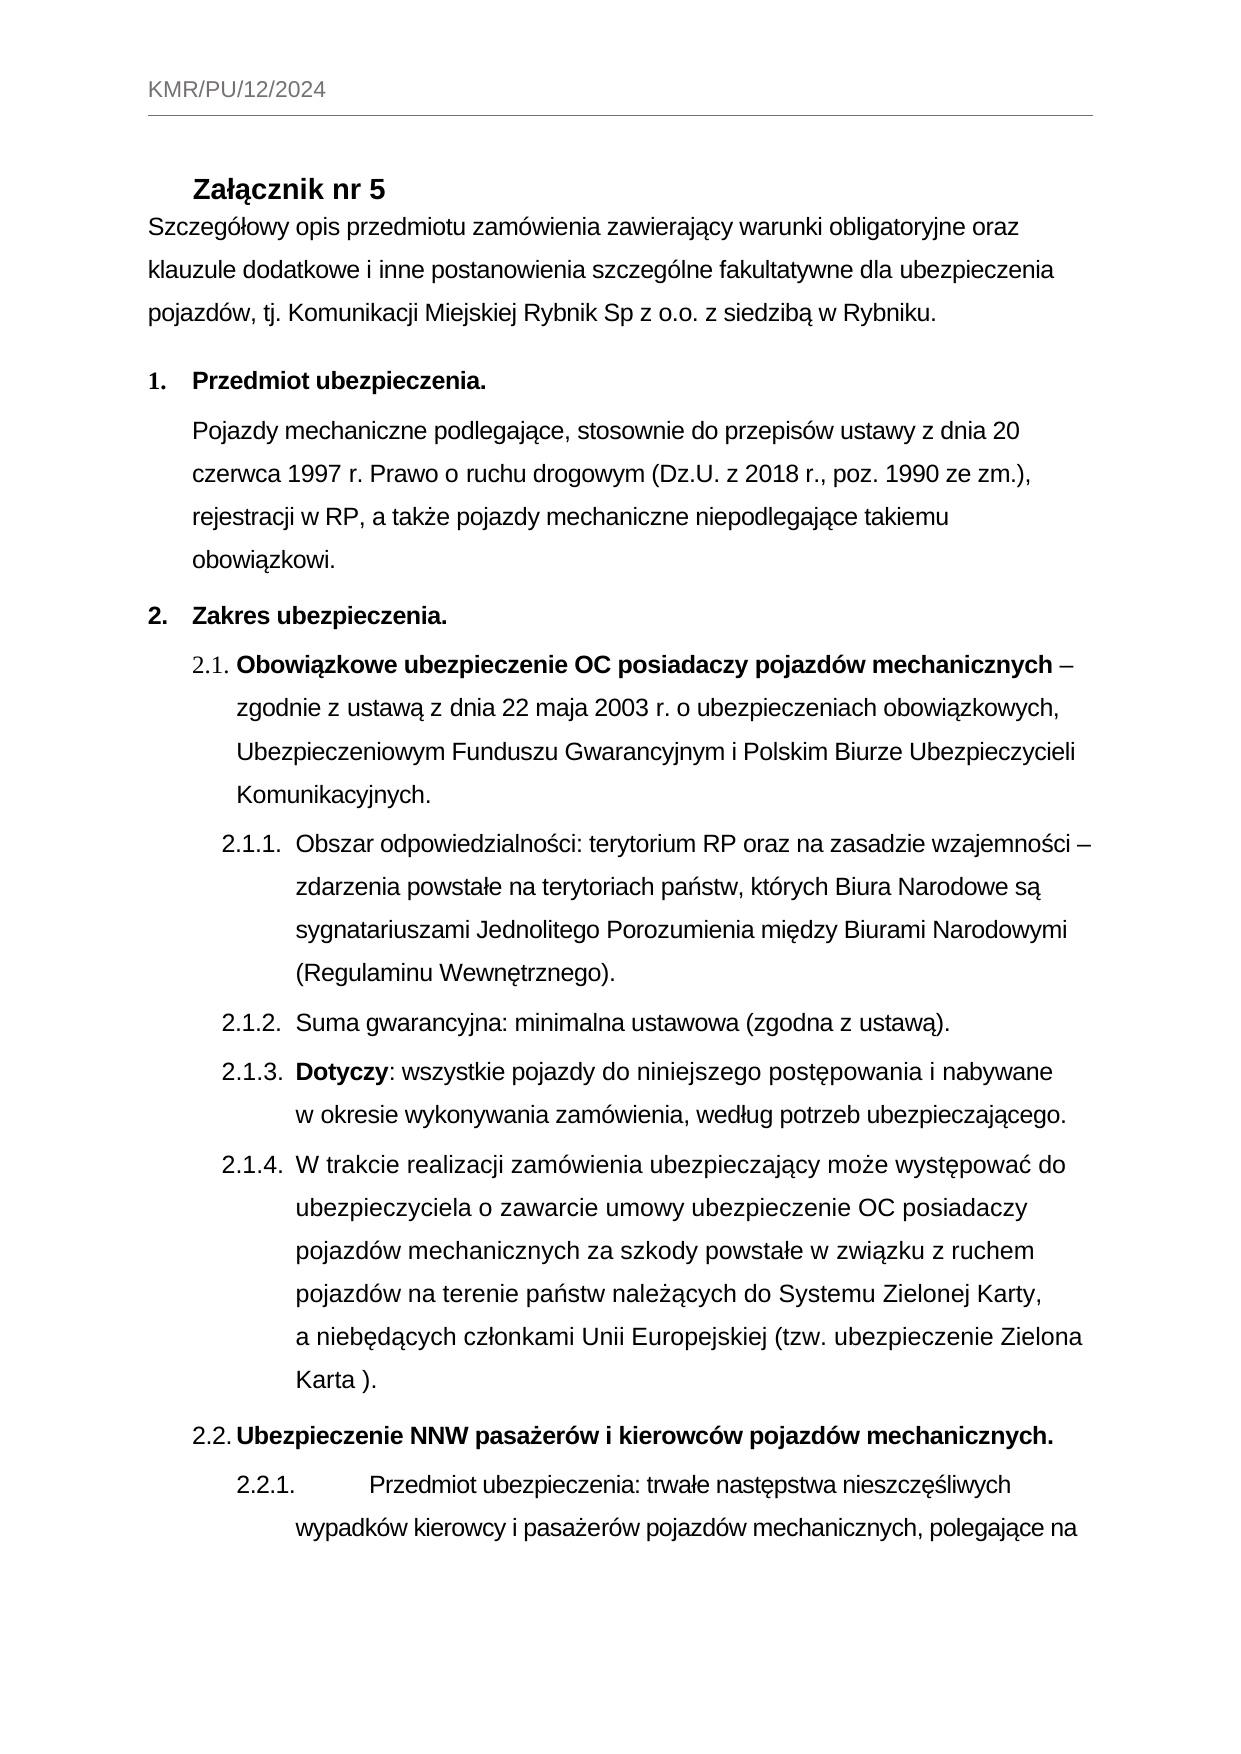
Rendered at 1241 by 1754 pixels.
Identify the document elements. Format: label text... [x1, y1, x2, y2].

list Obszar odpowiedzialności: terytorium RP oraz na zasadzie wzajemności – zdarzenia powstałe na terytoriach państw, których Biura Narodowe są sygnatariuszami Jednolitego Porozumienia między Biurami Narodowymi (Regulaminu Wewnętrznego). [221, 829, 1093, 987]
list Obowiązkowe ubezpieczenie OC posiadaczy pojazdów mechanicznych – zgodnie z ustawą z dnia 22 maja 2003 r. o ubezpieczeniach obowiązkowych, Ubezpieczeniowym Funduszu Gwarancyjnym i Polskim Biurze Ubezpieczycieli Komunikacyjnych. [192, 650, 1093, 808]
list W trakcie realizacji zamówienia ubezpieczający może występować do ubezpieczyciela o zawarcie umowy ubezpieczenie OC posiadaczy pojazdów mechanicznych za szkody powstałe w związku z ruchem pojazdów na terenie państw należących do Systemu Zielonej Karty, a niebędących członkami Unii Europejskiej (tzw. ubezpieczenie Zielona Karta ). [221, 1150, 1093, 1394]
subtitle Załącznik nr 5 [193, 172, 1093, 206]
list Suma gwarancyjna: minimalna ustawowa (zgodna z ustawą). [221, 1008, 1093, 1037]
list Przedmiot ubezpieczenia: trwałe następstwa nieszczęśliwych wypadków kierowcy i pasażerów pojazdów mechanicznych, polegające na [236, 1470, 1093, 1542]
list Ubezpieczenie NNW pasażerów i kierowców pojazdów mechanicznych. [192, 1421, 1093, 1450]
list Dotyczy: wszystkie pojazdy do niniejszego postępowania i nabywane w okresie wykonywania zamówienia, według potrzeb ubezpieczającego. [221, 1057, 1093, 1129]
list Zakres ubezpieczenia. [148, 601, 1093, 629]
list Pojazdy mechaniczne podlegające, stosownie do przepisów ustawy z dnia 20 czerwca 1997 r. Prawo o ruchu drogowym (Dz.U. z 2018 r., poz. 1990 ze zm.), rejestracji w RP, a także pojazdy mechaniczne niepodlegające takiemu obowiązkowi. [192, 416, 1093, 574]
text Szczegółowy opis przedmiotu zamówienia zawierający warunki obligatoryjne oraz klauzule dodatkowe i inne postanowienia szczególne fakultatywne dla ubezpieczenia pojazdów, tj. Komunikacji Miejskiej Rybnik Sp z o.o. z siedzibą w Rybniku. [148, 212, 1093, 327]
list Przedmiot ubezpieczenia. [148, 366, 1093, 395]
